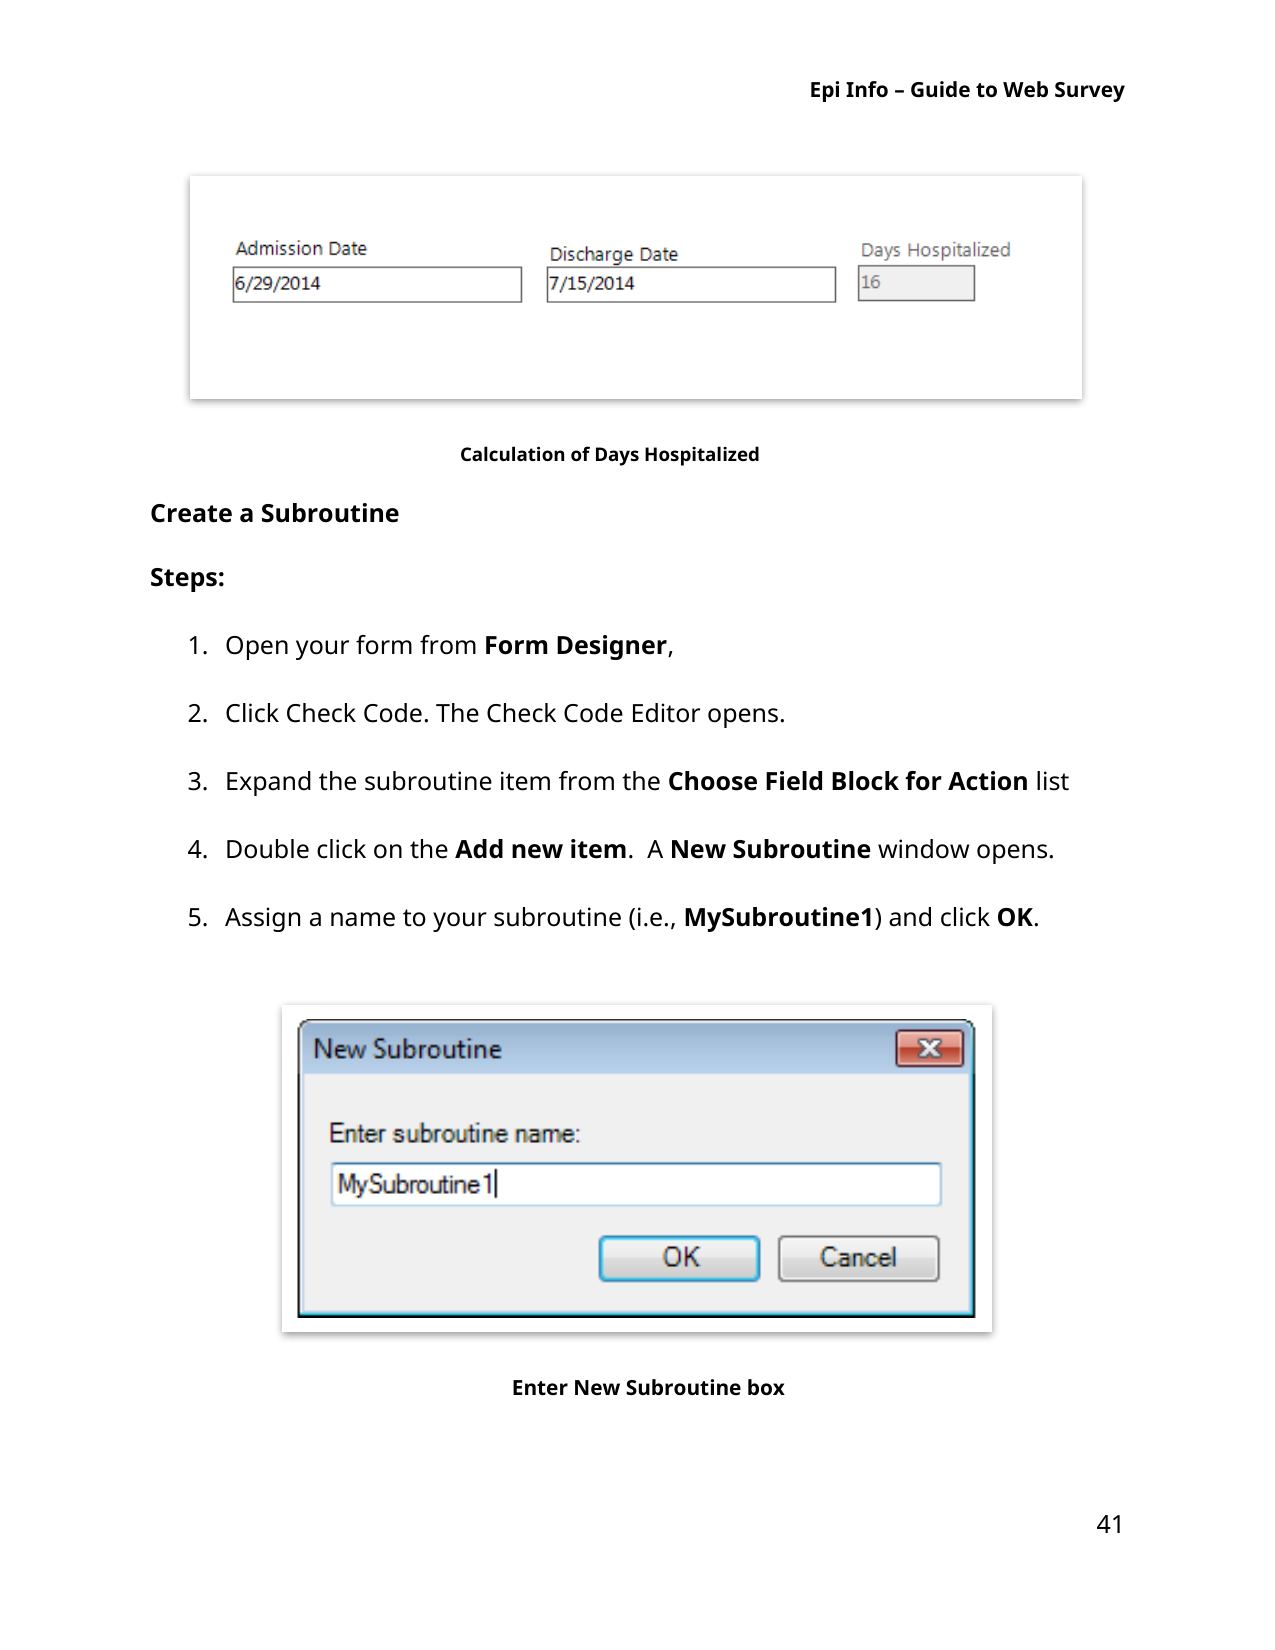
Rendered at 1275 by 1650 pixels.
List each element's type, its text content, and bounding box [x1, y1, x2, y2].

picture [297, 1019, 978, 1318]
list Open your form from Form Designer, [187, 627, 1125, 662]
list Assign a name to your subroutine (i.e., MySubroutine1) and click OK. [187, 900, 1125, 934]
text Calculation of Days Hospitalized [150, 441, 1125, 467]
text Enter New Subroutine box [150, 1373, 1125, 1402]
text Create a Subroutine [150, 496, 1125, 530]
list Expand the subroutine item from the Choose Field Block for Action list [187, 764, 1125, 798]
list Double click on the Add new item. A New Subroutine window opens. [187, 832, 1125, 866]
picture [205, 190, 1068, 384]
text Steps: [141, 559, 1125, 593]
list Click Check Code. The Check Code Editor opens. [187, 696, 1125, 730]
